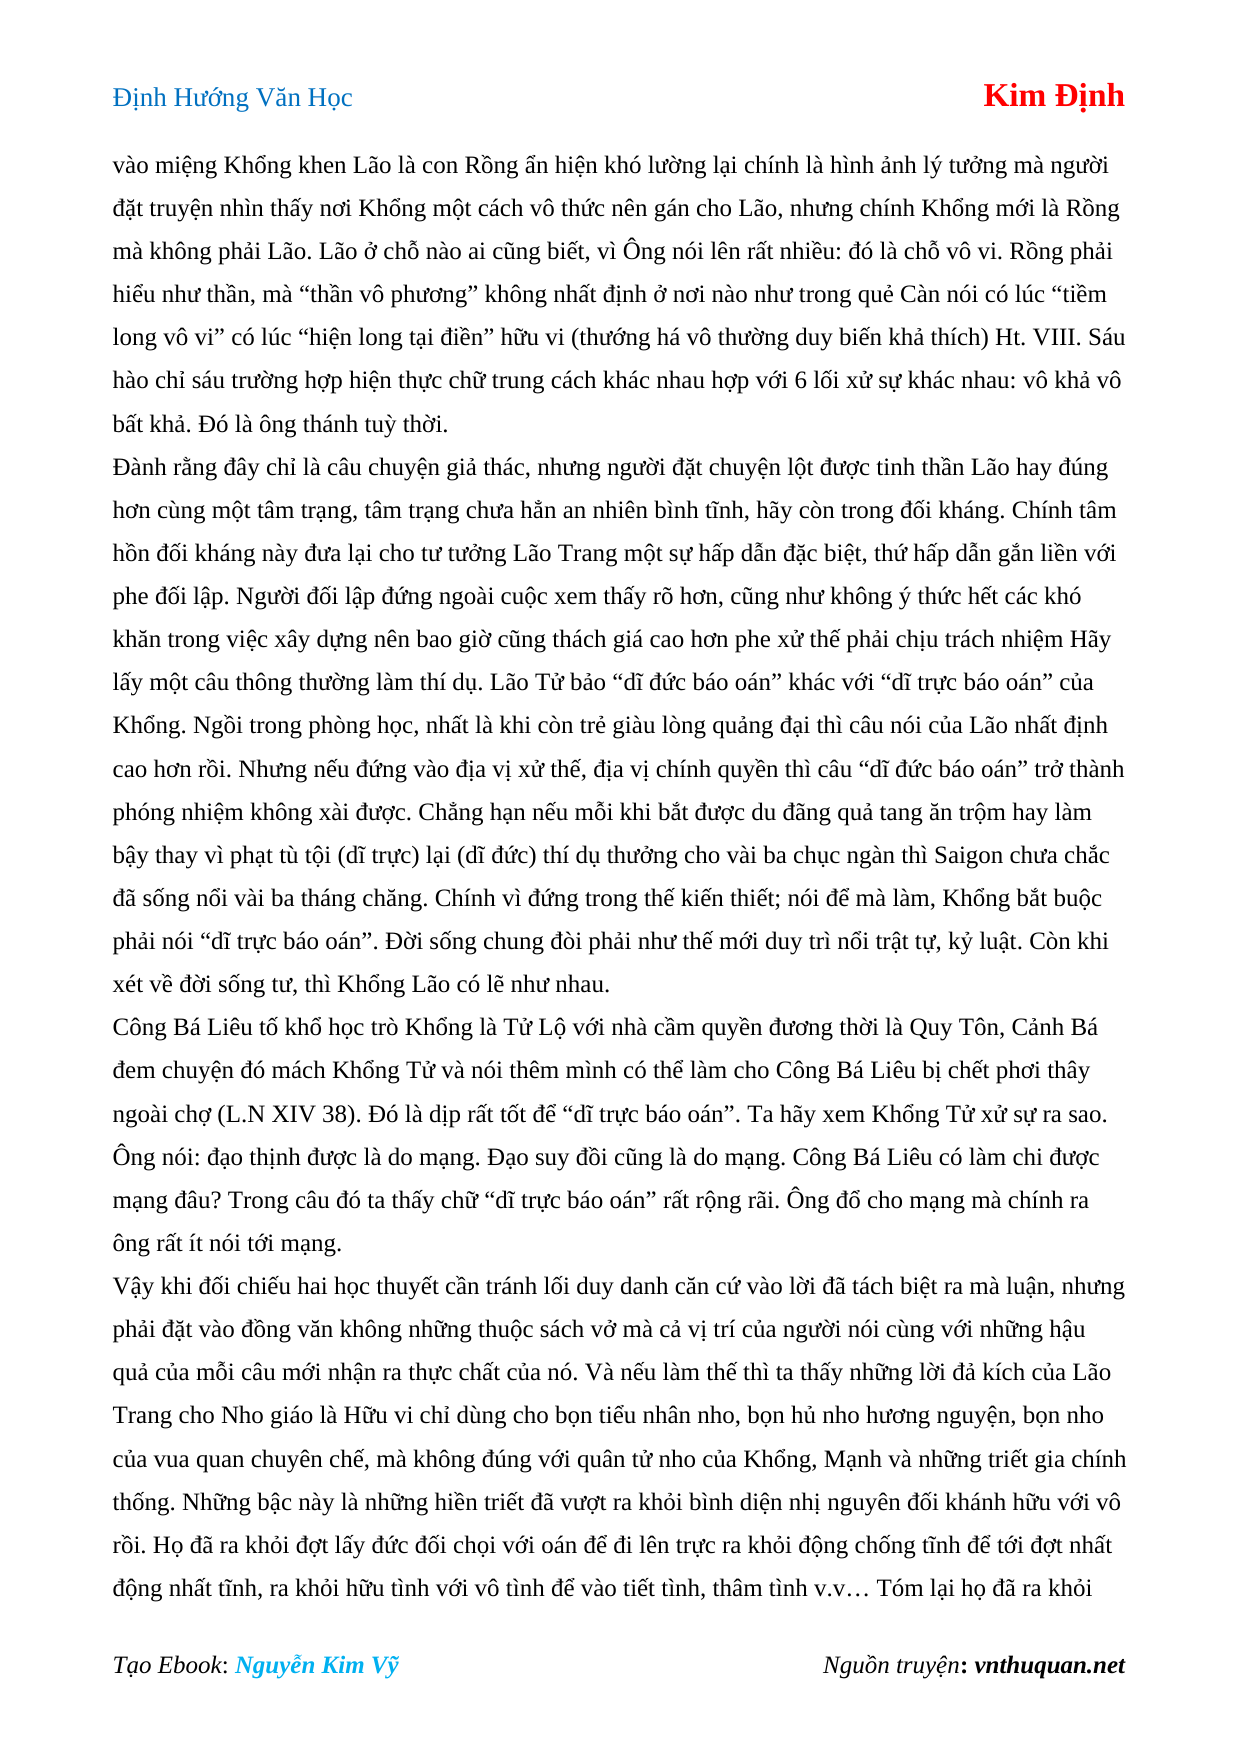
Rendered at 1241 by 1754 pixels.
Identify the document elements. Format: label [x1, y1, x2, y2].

text [112, 150, 1128, 1602]
